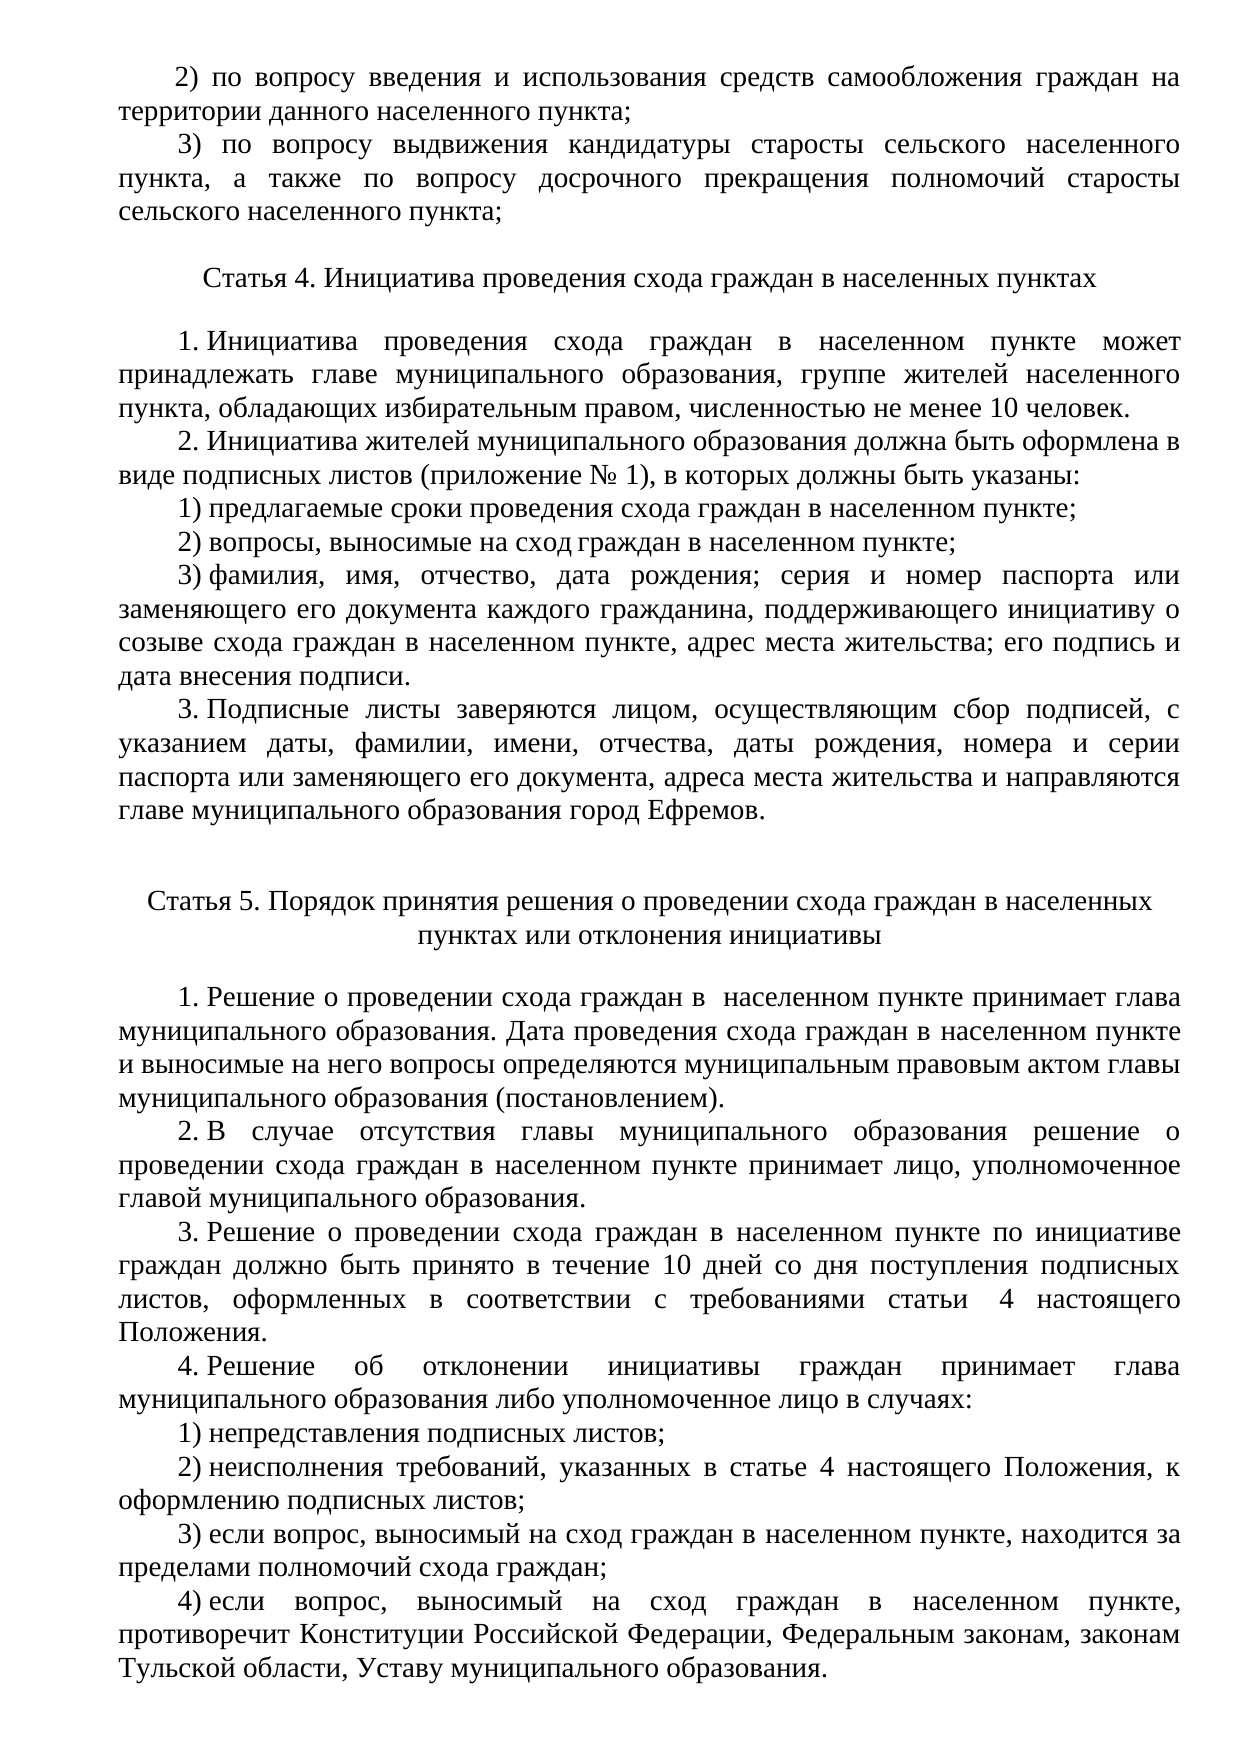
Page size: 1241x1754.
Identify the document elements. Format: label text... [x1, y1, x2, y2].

text 3. Решение о проведении схода граждан в населенном пункте по инициативе граждан должно быть принято в течение 10 дней со дня поступления подписных листов, оформленных в соответствии с требованиями статьи 4 настоящего Положения. [118, 1214, 1181, 1348]
text 2) неисполнения требований, указанных в статье 4 настоящего Положения, к оформлению подписных листов; [118, 1449, 1181, 1516]
text Статья 4. Инициатива проведения схода граждан в населенных пунктах [118, 260, 1181, 294]
text 1) предлагаемые сроки проведения схода граждан в населенном пункте; [118, 490, 1181, 524]
text 3) фамилия, имя, отчество, дата рождения; серия и номер паспорта или заменяющего его документа каждого гражданина, поддерживающего инициативу о созыве схода граждан в населенном пункте, адрес места жительства; его подпись и дата внесения подписи. [118, 557, 1181, 692]
text 4) если вопрос, выносимый на сход граждан в населенном пункте, противоречит Конституции Российской Федерации, Федеральным законам, законам Тульской области, Уставу муниципального образования. [118, 1583, 1181, 1683]
text 4. Решение об отклонении инициативы граждан принимает глава муниципального образования либо уполномоченное лицо в случаях: [118, 1348, 1181, 1415]
text 2. В случае отсутствия главы муниципального образования решение о проведении схода граждан в населенном пункте принимает лицо, уполномоченное главой муниципального образования. [118, 1113, 1181, 1214]
text 3) по вопросу выдвижения кандидатуры старосты сельского населенного пункта, а также по вопросу досрочного прекращения полномочий старосты сельского населенного пункта; [118, 126, 1181, 227]
text 3. Подписные листы заверяются лицом, осуществляющим сбор подписей, с указанием даты, фамилии, имени, отчества, даты рождения, номера и серии паспорта или заменяющего его документа, адреса места жительства и направляются главе муниципального образования город Ефремов. [118, 692, 1181, 826]
text 2) вопросы, выносимые на сход граждан в населенном пункте; [118, 524, 1181, 557]
text 1. Инициатива проведения схода граждан в населенном пункте может принадлежать главе муниципального образования, группе жителей населенного пункта, обладающих избирательным правом, численностью не менее 10 человек. [118, 323, 1181, 423]
text 1. Решение о проведении схода граждан в населенном пункте принимает глава муниципального образования. Дата проведения схода граждан в населенном пункте и выносимые на него вопросы определяются муниципальным правовым актом главы муниципального образования (постановлением). [118, 979, 1181, 1113]
text Статья 5. Порядок принятия решения о проведении схода граждан в населенных пунктах или отклонения инициативы [118, 883, 1181, 950]
text 1) непредставления подписных листов; [118, 1415, 1181, 1449]
text 3) если вопрос, выносимый на сход граждан в населенном пункте, находится за пределами полномочий схода граждан; [118, 1516, 1181, 1583]
text 2. Инициатива жителей муниципального образования должна быть оформлена в виде подписных листов (приложение № 1), в которых должны быть указаны: [118, 423, 1181, 490]
text 2) по вопросу введения и использования средств самообложения граждан на территории данного населенного пункта; [118, 59, 1181, 126]
